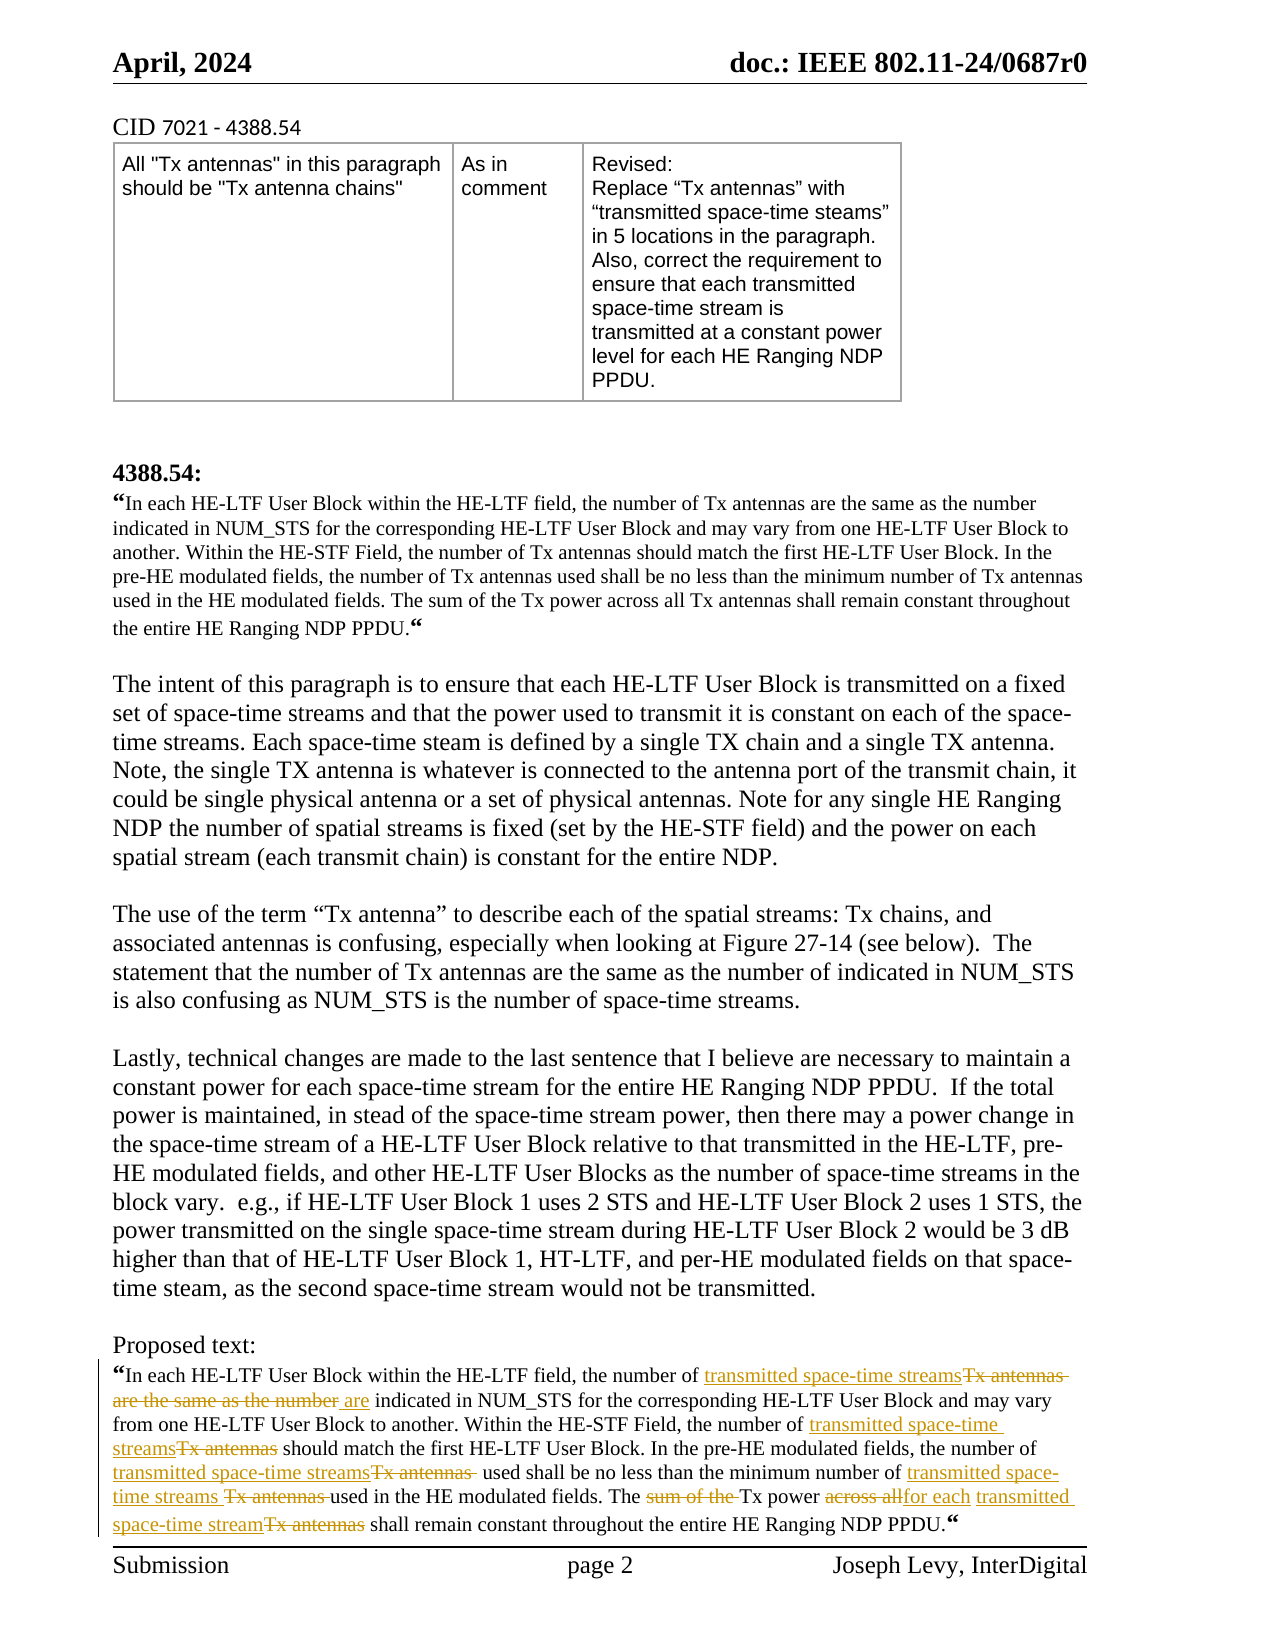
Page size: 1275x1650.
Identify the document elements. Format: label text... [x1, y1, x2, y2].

text CID 7021 - 4388.54 [112, 112, 1087, 142]
text The intent of this paragraph is to ensure that each HE-LTF User Block is transmitted on a fixed set of space-time streams and that the power used to transmit it is constant on each of the space-time streams. Each space-time steam is defined by a single TX chain and a single TX antenna. Note, the single TX antenna is whatever is connected to the antenna port of the transmit chain, it could be single physical antenna or a set of physical antennas. Note for any single HE Ranging NDP the number of spatial streams is fixed (set by the HE-STF field) and the power on each spatial stream (each transmit chain) is constant for the entire NDP. [112, 669, 1087, 871]
table_header As in comment [454, 144, 582, 400]
text “In each HE-LTF User Block within the HE-LTF field, the number of indicated in NUM_STS for the corresponding HE-LTF User Block and may vary from one HE-LTF User Block to another. Within the HE-STF Field, the number of should match the first HE-LTF User Block. In the pre-HE modulated fields, the number of used shall be no less than the minimum number of used in the HE modulated fields. The Tx power shall remain constant throughout the entire HE Ranging NDP PPDU.“ [112, 1359, 1087, 1537]
text The use of the term “Tx antenna” to describe each of the spatial streams: Tx chains, and associated antennas is confusing, especially when looking at Figure 27-14 (see below). The statement that the number of Tx antennas are the same as the number of indicated in NUM_STS is also confusing as NUM_STS is the number of space-time streams. [112, 899, 1087, 1014]
text Lastly, technical changes are made to the last sentence that I believe are necessary to maintain a constant power for each space-time stream for the entire HE Ranging NDP PPDU. If the total power is maintained, in stead of the space-time stream power, then there may a power change in the space-time stream of a HE-LTF User Block relative to that transmitted in the HE-LTF, pre-HE modulated fields, and other HE-LTF User Blocks as the number of space-time streams in the block vary. e.g., if HE-LTF User Block 1 uses 2 STS and HE-LTF User Block 2 uses 1 STS, the power transmitted on the single space-time stream during HE-LTF User Block 2 would be 3 dB higher than that of HE-LTF User Block 1, HT-LTF, and per-HE modulated fields on that space-time steam, as the second space-time stream would not be transmitted. [112, 1043, 1087, 1302]
table_header Revised: Replace “Tx antennas” with “transmitted space-time steams” in 5 locations in the paragraph. Also, correct the requirement to ensure that each transmitted space-time stream is transmitted at a constant power level for each HE Ranging NDP PPDU. [584, 144, 900, 400]
text “In each HE-LTF User Block within the HE-LTF field, the number of Tx antennas are the same as the number indicated in NUM_STS for the corresponding HE-LTF User Block and may vary from one HE-LTF User Block to another. Within the HE-STF Field, the number of Tx antennas should match the first HE-LTF User Block. In the pre-HE modulated fields, the number of Tx antennas used shall be no less than the minimum number of Tx antennas used in the HE modulated fields. The sum of the Tx power across all Tx antennas shall remain constant throughout the entire HE Ranging NDP PPDU.“ [112, 487, 1087, 641]
table_header All "Tx antennas" in this paragraph should be "Tx antenna chains" [115, 144, 452, 400]
text 4388.54: [112, 458, 1087, 487]
text Proposed text: [112, 1331, 1087, 1359]
